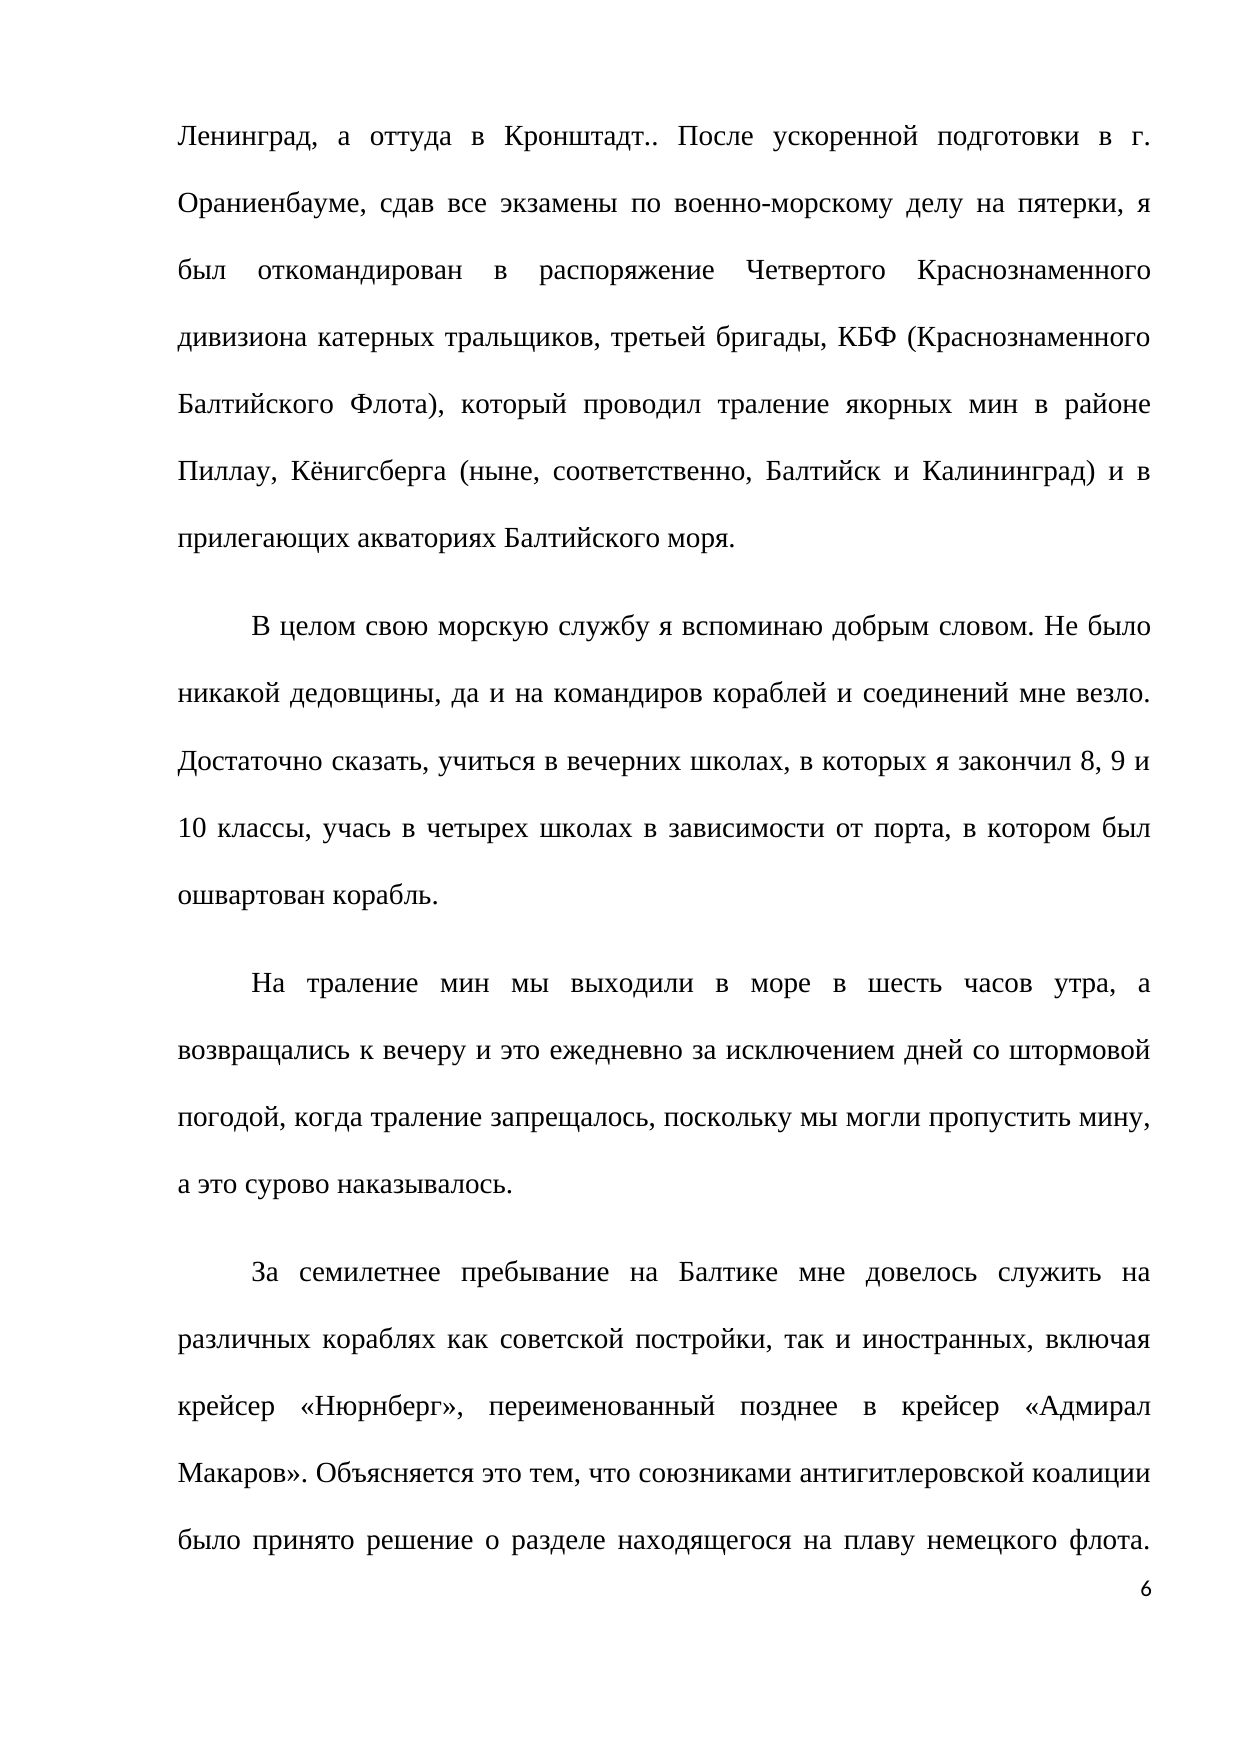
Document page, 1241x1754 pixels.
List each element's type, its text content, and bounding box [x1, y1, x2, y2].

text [177, 1254, 1152, 1556]
text На траление мин мы выходили в море в шесть часов утра, а возвращались к вечеру и это ежедневно за исключением дней со штормовой погодой, когда траление запрещалось, поскольку мы могли пропустить мину, а это сурово наказывалось. [177, 965, 1152, 1199]
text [177, 118, 1152, 554]
text В целом свою морскую службу я вспоминаю добрым словом. Не было никакой дедовщины, да и на командиров кораблей и соединений мне везло. Достаточно сказать, учиться в вечерних школах, в которых я закончил 8, 9 и 10 классы, учась в четырех школах в зависимости от порта, в котором был ошвартован корабль. [177, 608, 1152, 910]
